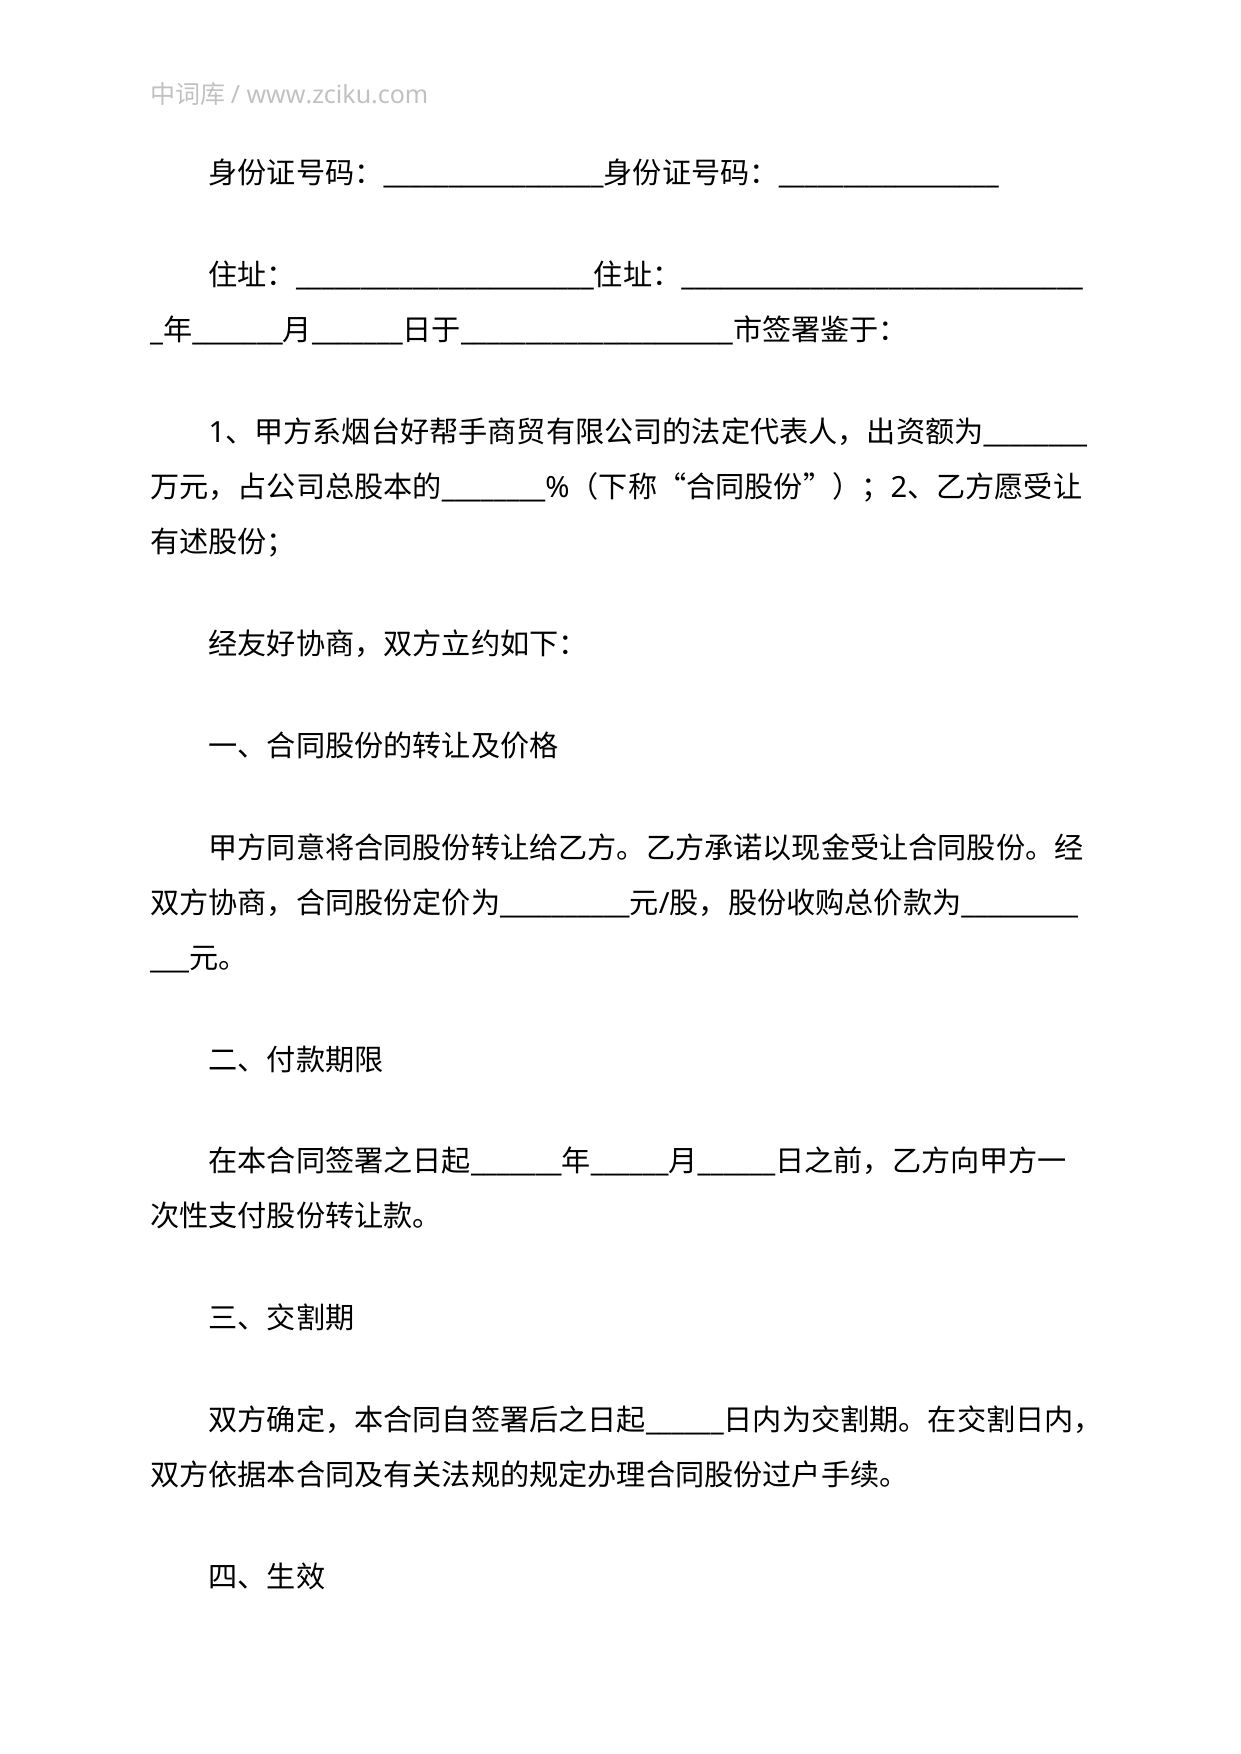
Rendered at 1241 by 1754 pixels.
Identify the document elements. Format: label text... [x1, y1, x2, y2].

text 甲方同意将合同股份转让给乙方。乙方承诺以现金受让合同股份。经双方协商，合同股份定价为__________元/股，股份收购总价款为____________元。 [150, 824, 1090, 977]
text 身份证号码：_________________身份证号码：_________________ [150, 150, 1090, 192]
text 住址：_______________________住址：________________________________年_______月_______日于_____________________市签署鉴于： [150, 252, 1090, 349]
text 四、生效 [150, 1553, 1090, 1596]
text 1、甲方系烟台好帮手商贸有限公司的法定代表人，出资额为________万元，占公司总股本的________%（下称“合同股份”）；2、乙方愿受让有述股份； [150, 409, 1090, 561]
text 经友好协商，双方立约如下： [150, 621, 1090, 663]
text 三、交割期 [150, 1295, 1090, 1337]
text 在本合同签署之日起_______年______月______日之前，乙方向甲方一次性支付股份转让款。 [150, 1138, 1090, 1235]
text 一、合同股份的转让及价格 [150, 722, 1090, 765]
text 二、付款期限 [150, 1036, 1090, 1078]
text 双方确定，本合同自签署后之日起______日内为交割期。在交割日内，双方依据本合同及有关法规的规定办理合同股份过户手续。 [150, 1396, 1090, 1494]
